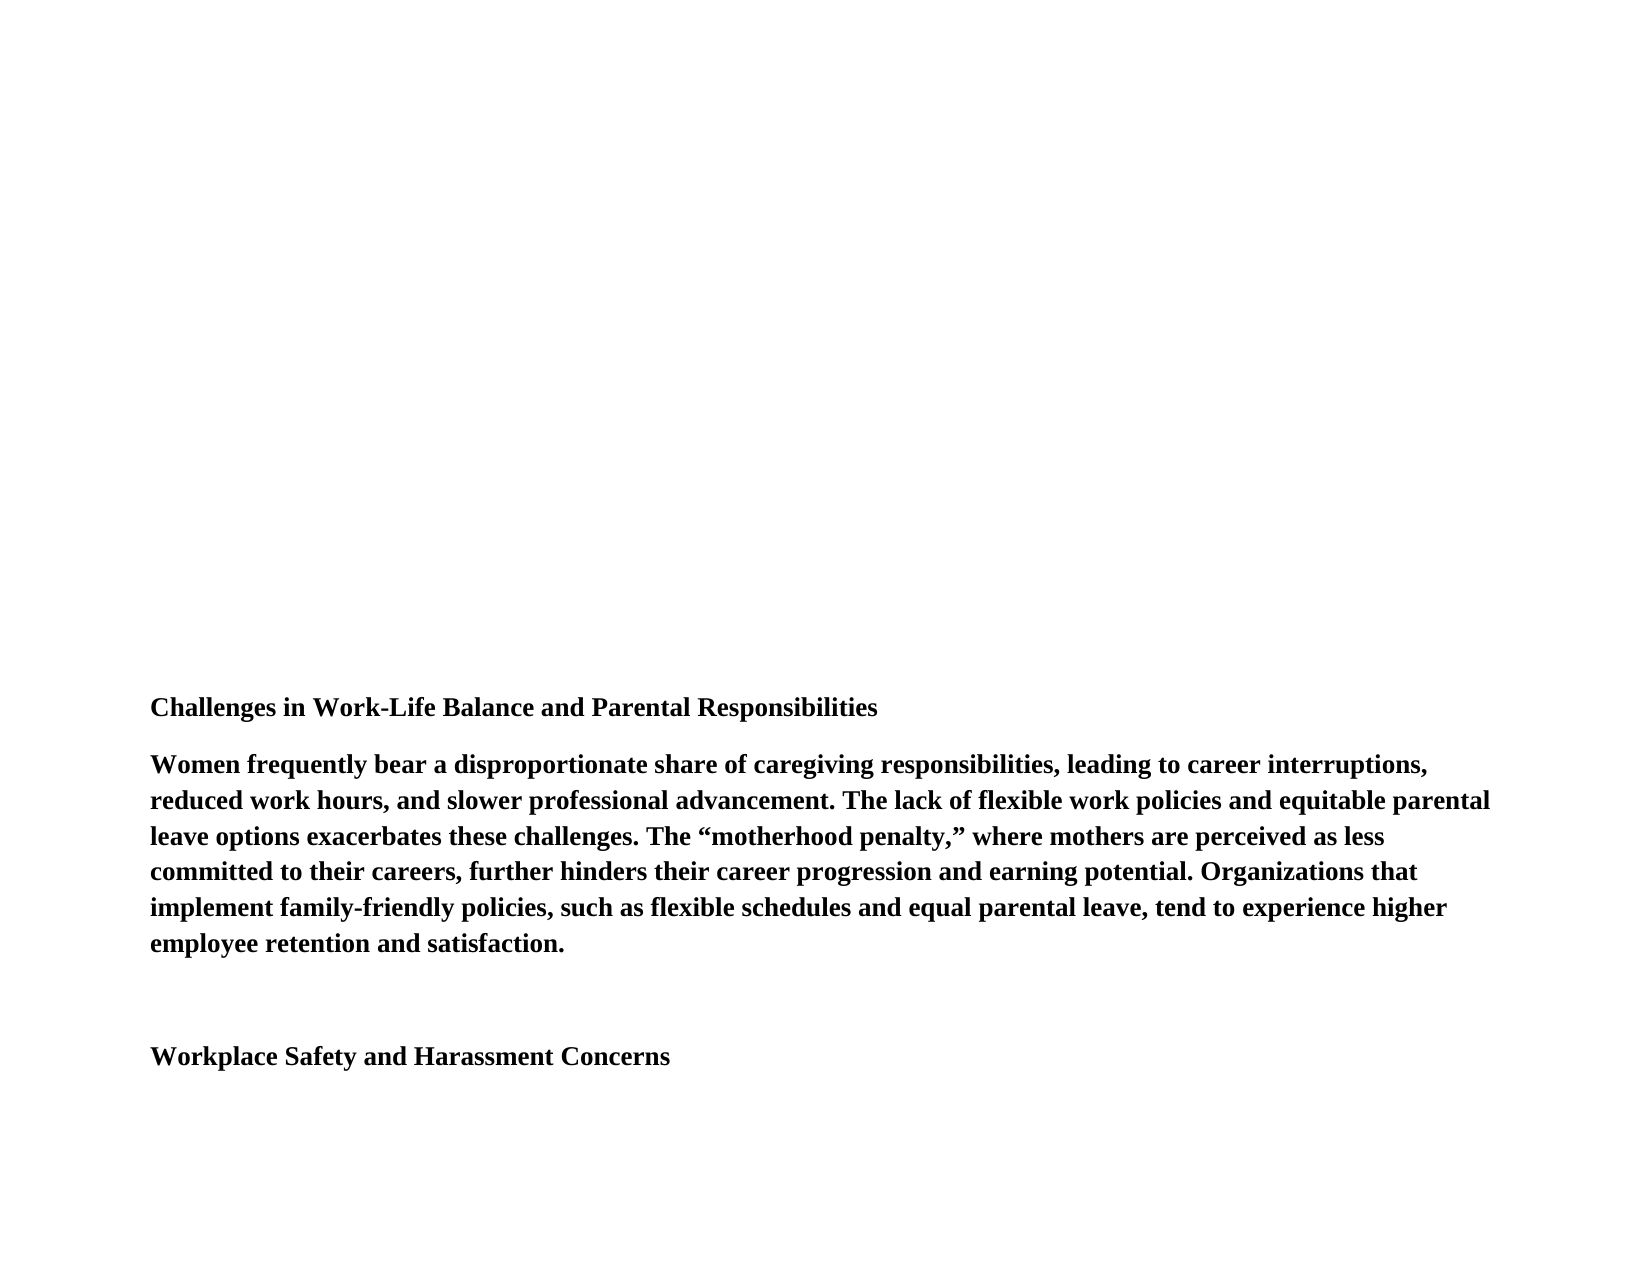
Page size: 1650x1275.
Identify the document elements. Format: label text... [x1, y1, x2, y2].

text Challenges in Work-Life Balance and Parental Responsibilities [150, 692, 1500, 723]
text Women frequently bear a disproportionate share of caregiving responsibilities, leading to career interruptions, reduced work hours, and slower professional advancement. The lack of flexible work policies and equitable parental leave options exacerbates these challenges. The “motherhood penalty,” where mothers are perceived as less committed to their careers, further hinders their career progression and earning potential. Organizations that implement family-friendly policies, such as flexible schedules and equal parental leave, tend to experience higher employee retention and satisfaction. [150, 748, 1500, 958]
text Workplace Safety and Harassment Concerns [150, 1040, 1500, 1071]
